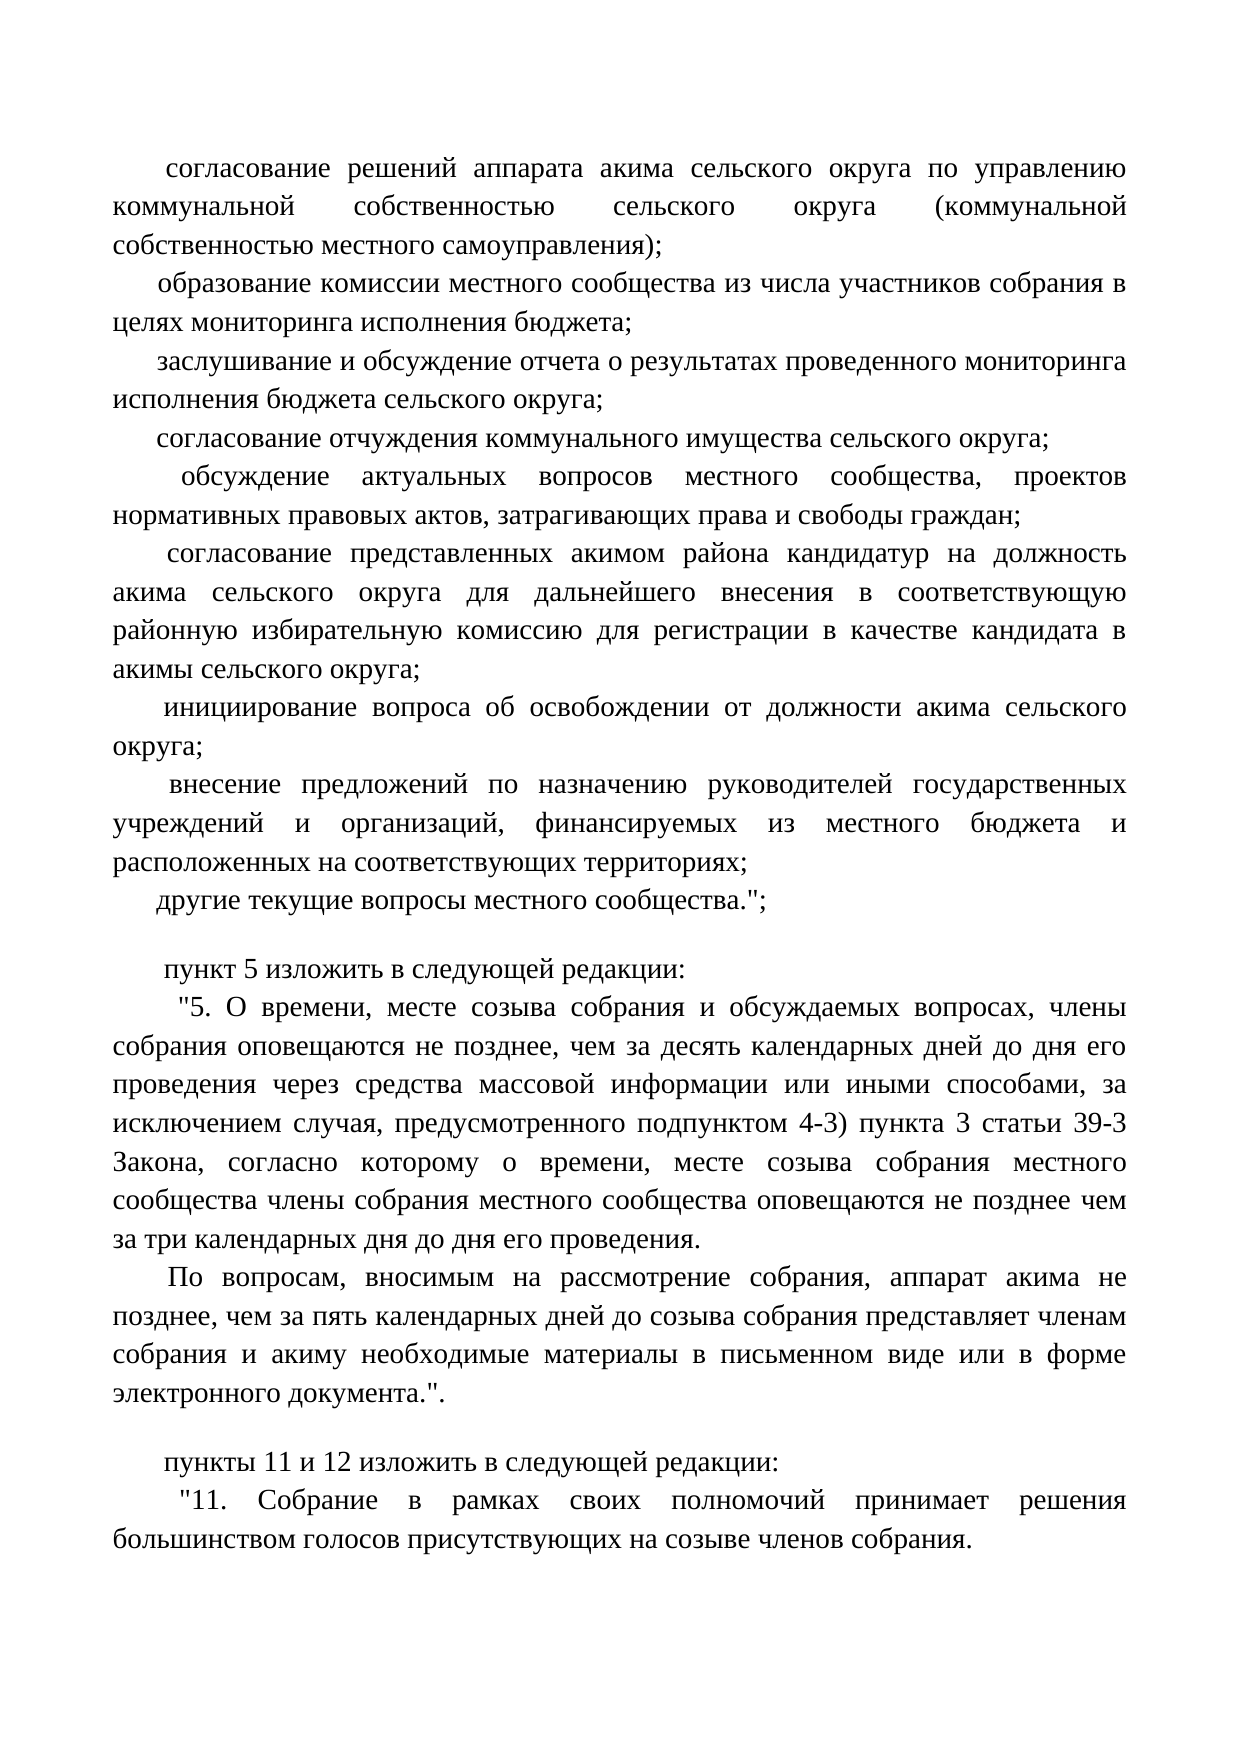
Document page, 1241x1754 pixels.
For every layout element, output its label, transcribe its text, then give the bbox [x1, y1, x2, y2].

text инициирование вопроса об освобождении от должности акима сельского округа; [112, 689, 1128, 762]
text По вопросам, вносимым на рассмотрение собрания, аппарат акима не позднее, чем за пять календарных дней до созыва собрания представляет членам собрания и акиму необходимые материалы в письменном виде или в форме электронного документа.". [112, 1259, 1128, 1408]
text пункты 11 и 12 изложить в следующей редакции: [112, 1444, 1128, 1477]
text обсуждение актуальных вопросов местного сообщества, проектов нормативных правовых актов, затрагивающих права и свободы граждан; [112, 458, 1128, 530]
text заслушивание и обсуждение отчета о результатах проведенного мониторинга исполнения бюджета сельского округа; [112, 343, 1128, 415]
text согласование решений аппарата акима сельского округа по управлению коммунальной собственностью сельского округа (коммунальной собственностью местного самоуправления); [112, 150, 1128, 261]
text другие текущие вопросы местного сообщества."; [112, 882, 1128, 916]
text образование комиссии местного сообщества из числа участников собрания в целях мониторинга исполнения бюджета; [112, 266, 1128, 338]
text "11. Собрание в рамках своих полномочий принимает решения большинством голосов присутствующих на созыве членов собрания. [112, 1482, 1128, 1554]
text согласование отчуждения коммунального имущества сельского округа; [112, 420, 1128, 453]
text "5. О времени, месте созыва собрания и обсуждаемых вопросах, члены собрания оповещаются не позднее, чем за десять календарных дней до дня его проведения через средства массовой информации или иными способами, за исключением случая, предусмотренного подпунктом 4-3) пункта 3 статьи 39-3 Закона, согласно которому о времени, месте созыва собрания местного сообщества члены собрания местного сообщества оповещаются не позднее чем за три календарных дня до дня его проведения. [112, 989, 1128, 1254]
text внесение предложений по назначению руководителей государственных учреждений и организаций, финансируемых из местного бюджета и расположенных на соответствующих территориях; [112, 767, 1128, 877]
text пункт 5 изложить в следующей редакции: [112, 951, 1128, 984]
text согласование представленных акимом района кандидатур на должность акима сельского округа для дальнейшего внесения в соответствующую районную избирательную комиссию для регистрации в качестве кандидата в акимы сельского округа; [112, 535, 1128, 684]
